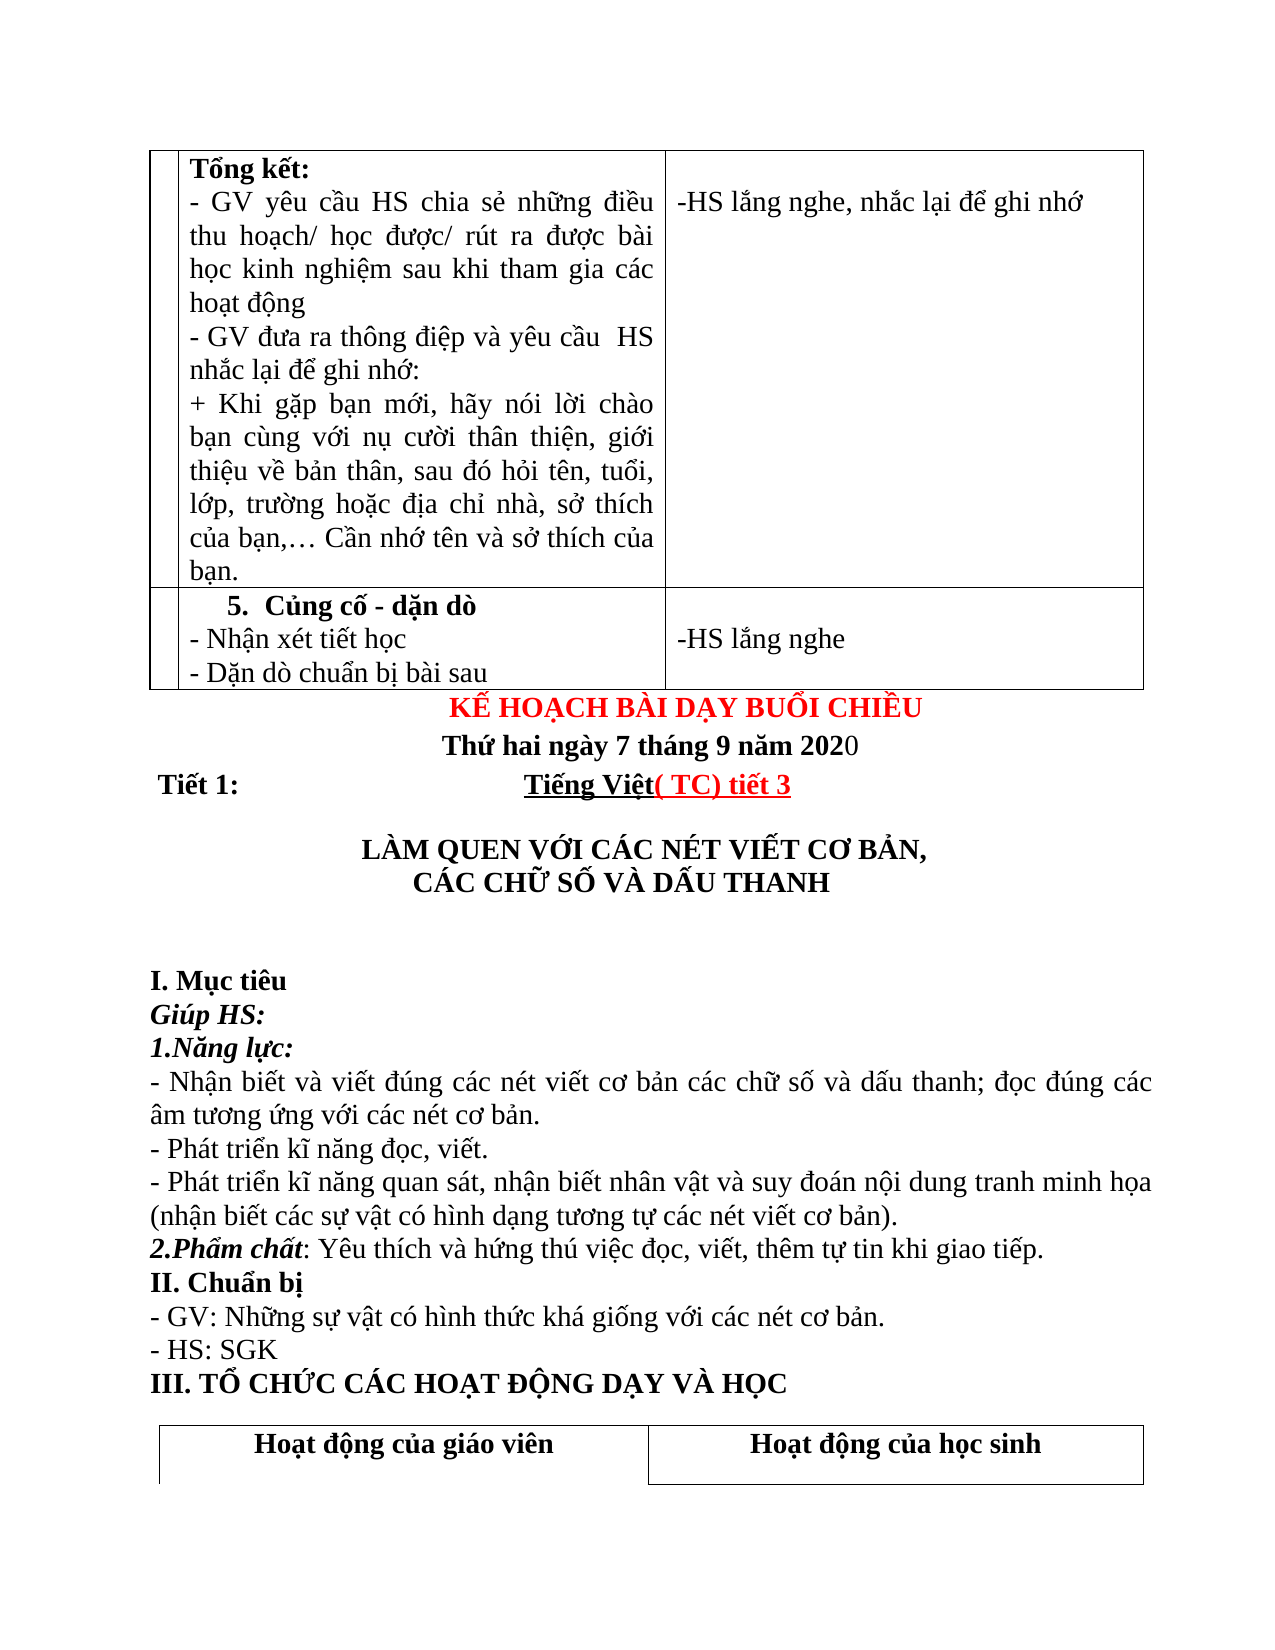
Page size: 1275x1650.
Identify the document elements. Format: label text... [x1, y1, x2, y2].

text 2.Phẩm chất: Yêu thích và hứng thú việc đọc, viết, thêm tự tin khi giao tiếp. [150, 1232, 1153, 1265]
text - Nhận biết và viết đúng các nét viết cơ bản các chữ số và dấu thanh; đọc đúng các âm tương ứng với các nét cơ bản. [150, 1064, 1153, 1131]
text - Phát triển kĩ năng quan sát, nhận biết nhân vật và suy đoán nội dung tranh minh họa (nhận biết các sự vật có hình dạng tương tự các nét viết cơ bản). [150, 1164, 1153, 1232]
text - HS: SGK [150, 1332, 1153, 1366]
text - Phát triển kĩ năng đọc, viết. [150, 1131, 1153, 1164]
text KẾ HOẠCH BÀI DẠY BUỔI CHIỀU [150, 690, 1153, 723]
table_cell -HS lắng nghe [666, 588, 1143, 689]
table_cell Củng cố - dặn dò - Nhận xét tiết học - Dặn dò chuẩn bị bài sau [179, 588, 665, 689]
text Thứ hai ngày 7 tháng 9 năm 2020 [150, 728, 1153, 762]
text II. Chuẩn bị [150, 1265, 1153, 1299]
table_cell [151, 151, 178, 587]
text III. TỔ CHỨC CÁC HOẠT ĐỘNG DẠY VÀ HỌC [150, 1366, 1153, 1399]
text Tiết 1: Tiếng Việt( TC) tiết 3 [150, 767, 1153, 800]
text I. Mục tiêu [150, 963, 1153, 997]
table_header Hoạt động của học sinh [649, 1426, 1143, 1484]
table_cell [151, 588, 178, 689]
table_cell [666, 151, 1143, 587]
text LÀM QUEN VỚI CÁC NÉT VIẾT CƠ BẢN, [150, 832, 1153, 865]
table_header Hoạt động của giáo viên [160, 1426, 648, 1484]
text Giúp HS: [150, 997, 1153, 1030]
text - GV: Những sự vật có hình thức khá giống với các nét cơ bản. [150, 1299, 1153, 1332]
text 1.Năng lực: [150, 1030, 1153, 1064]
text CÁC CHỮ SỐ VÀ DẤU THANH [150, 865, 1153, 899]
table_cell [179, 151, 665, 587]
